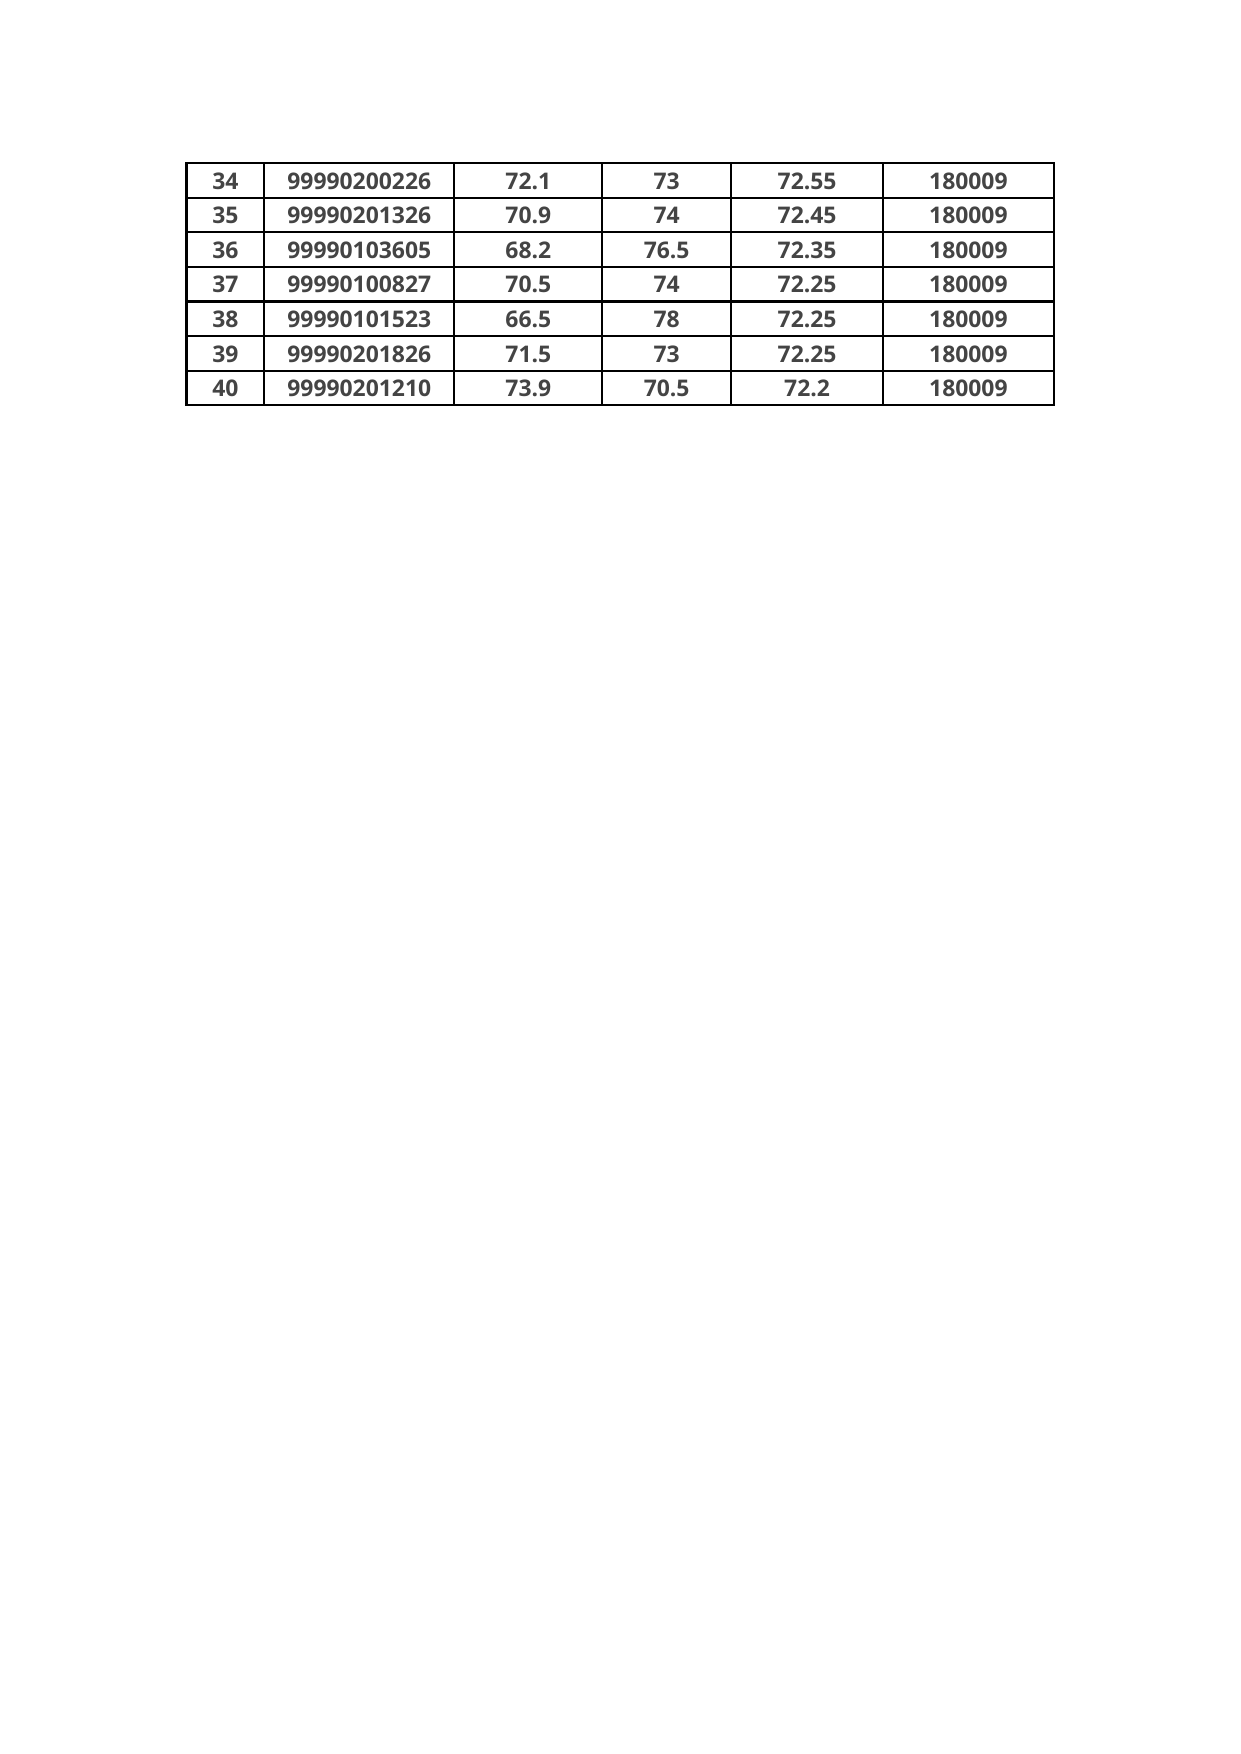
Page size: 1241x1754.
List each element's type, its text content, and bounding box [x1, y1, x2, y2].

table_cell 72.1 [455, 164, 601, 197]
table_cell 35 [188, 199, 263, 231]
table_cell 72.55 [732, 164, 882, 197]
table_cell 72.2 [732, 372, 882, 404]
table_cell 71.5 [455, 337, 601, 369]
table_cell 180009 [884, 268, 1053, 300]
table_cell 74 [603, 199, 730, 231]
table_cell 36 [188, 233, 263, 266]
table_cell 40 [188, 372, 263, 404]
table_cell 73.9 [455, 372, 601, 404]
table_cell 72.25 [732, 337, 882, 369]
table_cell 70.5 [455, 268, 601, 300]
table_cell 99990201326 [265, 199, 453, 231]
table_cell 99990103605 [265, 233, 453, 266]
table_cell 73 [603, 337, 730, 369]
table_cell 73 [603, 164, 730, 197]
table_cell 99990200226 [265, 164, 453, 197]
table_cell 99990201826 [265, 337, 453, 369]
table_cell 34 [188, 164, 263, 197]
table_cell 180009 [884, 303, 1053, 335]
table_cell 180009 [884, 337, 1053, 369]
table_cell 39 [188, 337, 263, 369]
table_cell 72.25 [732, 268, 882, 300]
table_cell 99990201210 [265, 372, 453, 404]
table_cell 180009 [884, 199, 1053, 231]
table_cell 180009 [884, 372, 1053, 404]
table_cell 70.9 [455, 199, 601, 231]
table_cell 37 [188, 268, 263, 300]
table_cell 38 [188, 303, 263, 335]
table_cell 99990100827 [265, 268, 453, 300]
table_cell 76.5 [603, 233, 730, 266]
table_cell 66.5 [455, 303, 601, 335]
table_cell 70.5 [603, 372, 730, 404]
table_cell 74 [603, 268, 730, 300]
table_cell 99990101523 [265, 303, 453, 335]
table_cell 180009 [884, 233, 1053, 266]
table_cell 72.25 [732, 303, 882, 335]
table_cell 78 [603, 303, 730, 335]
table_cell 68.2 [455, 233, 601, 266]
table_cell 72.35 [732, 233, 882, 266]
table_cell 180009 [884, 164, 1053, 197]
table_cell 72.45 [732, 199, 882, 231]
